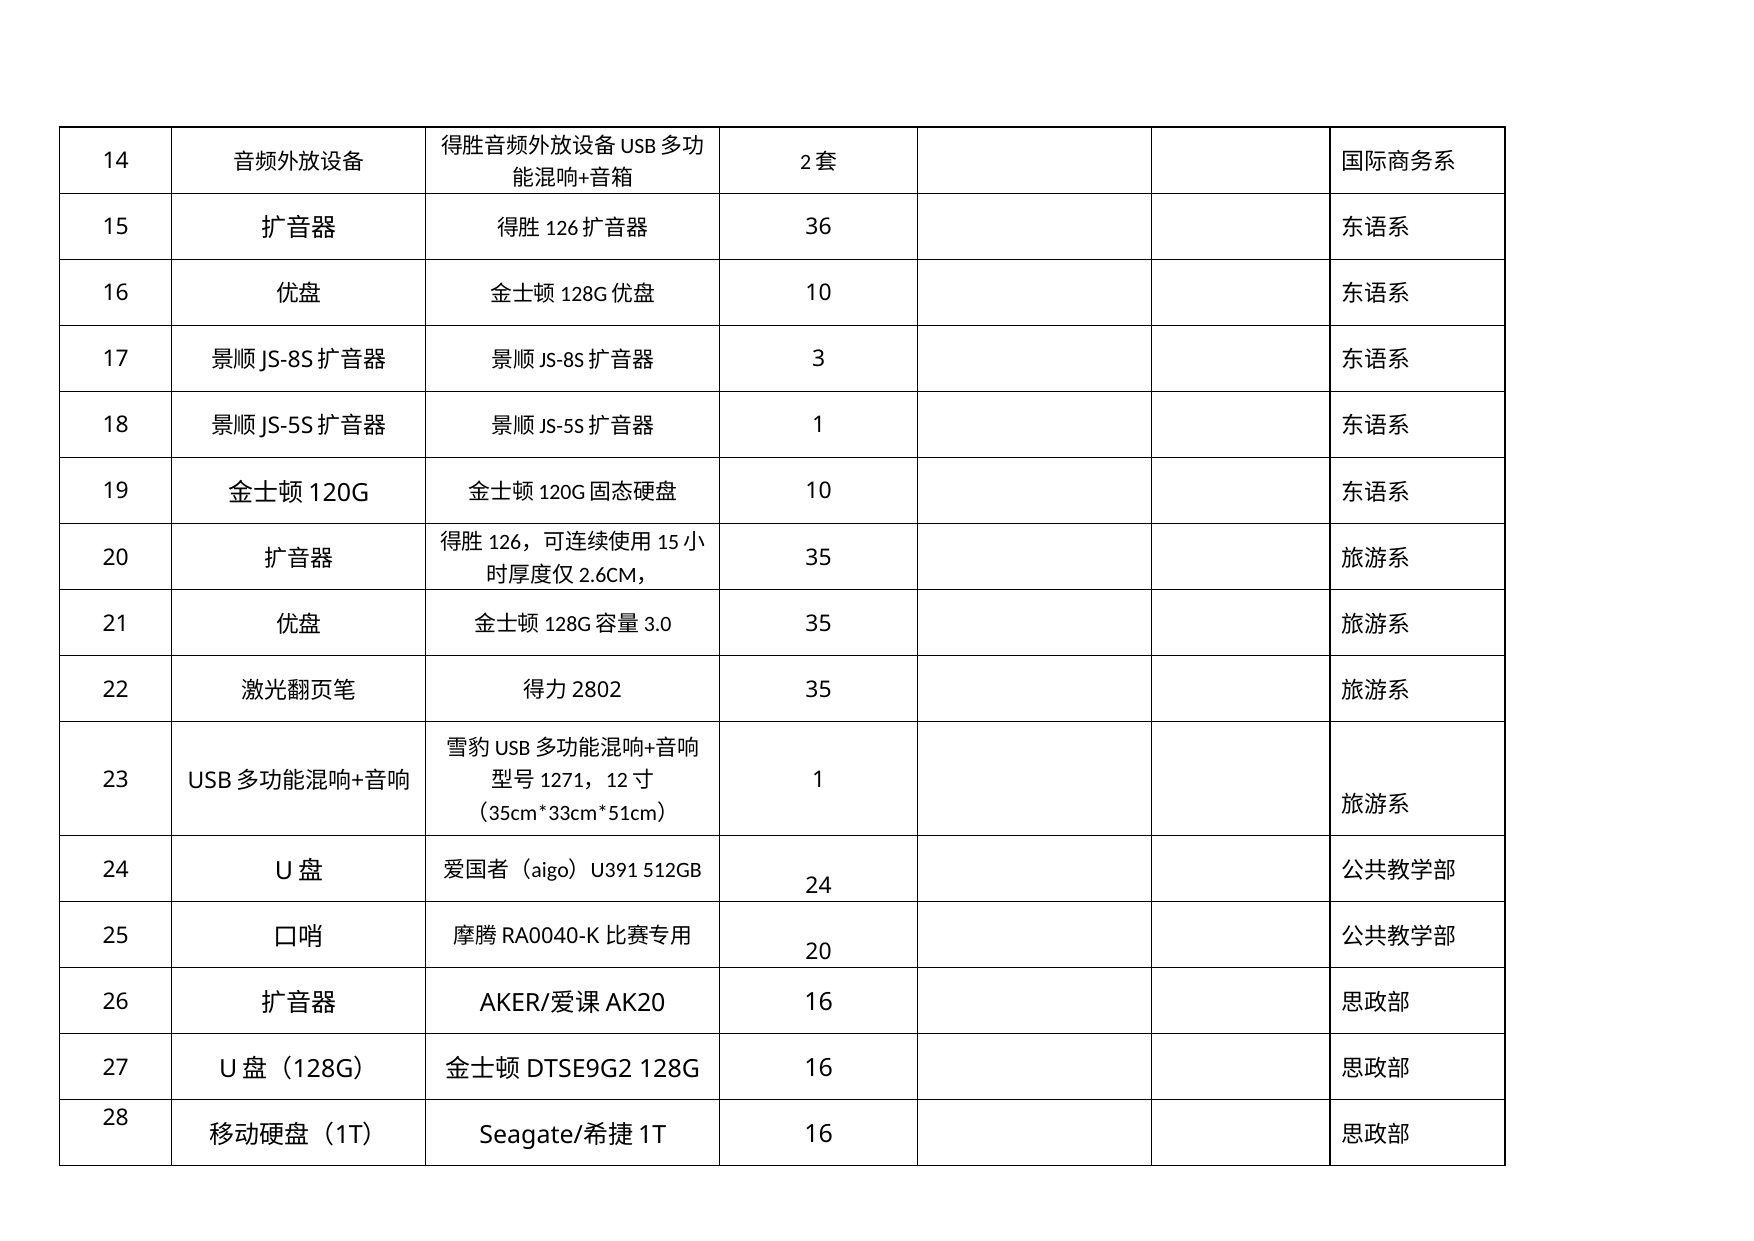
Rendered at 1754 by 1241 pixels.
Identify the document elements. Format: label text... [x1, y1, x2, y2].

table_cell 14 [60, 128, 171, 192]
table_cell 东语系 [1331, 194, 1504, 258]
table_cell 16 [720, 968, 917, 1033]
table_cell 金士顿120G [172, 458, 425, 523]
table_cell AKER/爱课 AK20 [426, 968, 719, 1033]
table_cell 旅游系 [1331, 590, 1504, 655]
table_cell 25 [60, 902, 171, 967]
table_cell 35 [720, 590, 917, 655]
table_cell 国际商务系 [1331, 128, 1504, 192]
table_cell 爱国者（aigo）U391 512GB [426, 836, 719, 901]
table_cell 景顺JS-8S扩音器 [426, 326, 719, 391]
table_cell 24 [60, 836, 171, 901]
table_cell [1152, 1100, 1329, 1165]
table_cell 得胜126，可连续使用15小时厚度仅2.6CM， [426, 524, 719, 589]
table_cell [1152, 128, 1329, 192]
table_cell [1152, 458, 1329, 523]
table_cell 15 [60, 194, 171, 258]
table_cell 旅游系 [1331, 656, 1504, 721]
table_cell [1152, 836, 1329, 901]
table_cell 公共教学部 [1331, 836, 1504, 901]
table_cell 景顺JS-8S扩音器 [172, 326, 425, 391]
table_cell [1152, 656, 1329, 721]
table_cell 移动硬盘（1T） [172, 1100, 425, 1165]
table_cell [918, 968, 1151, 1033]
table_cell 金士顿120G固态硬盘 [426, 458, 719, 523]
table_cell 扩音器 [172, 968, 425, 1033]
table_cell [1152, 1034, 1329, 1099]
table_cell 35 [720, 656, 917, 721]
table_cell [426, 1100, 719, 1165]
table_cell [918, 392, 1151, 457]
table_cell 东语系 [1331, 392, 1504, 457]
table_cell 21 [60, 590, 171, 655]
table_cell 摩腾RA0040-K 比赛专用 [426, 902, 719, 967]
table_cell [1152, 968, 1329, 1033]
table_cell 景顺JS-5S扩音器 [172, 392, 425, 457]
table_cell [1152, 722, 1329, 835]
table_cell [1152, 392, 1329, 457]
table_cell 口哨 [172, 902, 425, 967]
table_cell [918, 590, 1151, 655]
table_cell 思政部 [1331, 1034, 1504, 1099]
table_cell 东语系 [1331, 260, 1504, 324]
table_cell 雪豹USB多功能混响+音响 型号1271，12寸（35cm*33cm*51cm） [426, 722, 719, 835]
table_cell 35 [720, 524, 917, 589]
table_cell U盘（128G） [172, 1034, 425, 1099]
table_cell [918, 902, 1151, 967]
table_cell [1152, 260, 1329, 324]
table_cell 23 [60, 722, 171, 835]
table_cell 旅游系 [1331, 524, 1504, 589]
table_cell 20 [720, 902, 917, 967]
table_cell [918, 458, 1151, 523]
table_cell [1152, 194, 1329, 258]
table_cell 24 [720, 836, 917, 901]
table_cell 1 [720, 392, 917, 457]
table_cell 得胜126扩音器 [426, 194, 719, 258]
table_cell [918, 260, 1151, 324]
table_cell 16 [720, 1100, 917, 1165]
table_cell 激光翻页笔 [172, 656, 425, 721]
table_cell 19 [60, 458, 171, 523]
table_cell 东语系 [1331, 458, 1504, 523]
table_cell [918, 836, 1151, 901]
table_cell 10 [720, 260, 917, 324]
table_cell 28 [60, 1100, 171, 1165]
table_cell 优盘 [172, 590, 425, 655]
table_cell [1152, 326, 1329, 391]
table_cell 得胜音频外放设备USB多功能混响+音箱 [426, 128, 719, 192]
table_cell 东语系 [1331, 326, 1504, 391]
table_cell 金士顿128G容量3.0 [426, 590, 719, 655]
table_cell [918, 1100, 1151, 1165]
table_cell 26 [60, 968, 171, 1033]
table_cell [1152, 590, 1329, 655]
table_cell 思政部 [1331, 1100, 1504, 1165]
table_cell 旅游系 [1331, 722, 1504, 835]
table_cell USB多功能混响+音响 [172, 722, 425, 835]
table_cell [918, 1034, 1151, 1099]
table_cell 优盘 [172, 260, 425, 324]
table_cell 金士顿128G优盘 [426, 260, 719, 324]
table_cell 17 [60, 326, 171, 391]
table_cell 1 [720, 722, 917, 835]
table_cell 16 [720, 1034, 917, 1099]
table_cell 2套 [720, 128, 917, 192]
table_cell 36 [720, 194, 917, 258]
table_cell 公共教学部 [1331, 902, 1504, 967]
table_cell [918, 524, 1151, 589]
table_cell [918, 128, 1151, 192]
table_cell 27 [60, 1034, 171, 1099]
table_cell 音频外放设备 [172, 128, 425, 192]
table_cell [918, 656, 1151, 721]
table_cell [918, 722, 1151, 835]
table_cell 22 [60, 656, 171, 721]
table_cell 3 [720, 326, 917, 391]
table_cell 扩音器 [172, 194, 425, 258]
table_cell 扩音器 [172, 524, 425, 589]
table_cell [1152, 902, 1329, 967]
table_cell 思政部 [1331, 968, 1504, 1033]
table_cell 20 [60, 524, 171, 589]
table_cell 10 [720, 458, 917, 523]
table_cell 18 [60, 392, 171, 457]
table_cell 景顺JS-5S扩音器 [426, 392, 719, 457]
table_cell U盘 [172, 836, 425, 901]
table_cell [1152, 524, 1329, 589]
table_cell [918, 326, 1151, 391]
table_cell 金士顿 DTSE9G2 128G [426, 1034, 719, 1099]
table_cell 得力2802 [426, 656, 719, 721]
table_cell [918, 194, 1151, 258]
table_cell 16 [60, 260, 171, 324]
